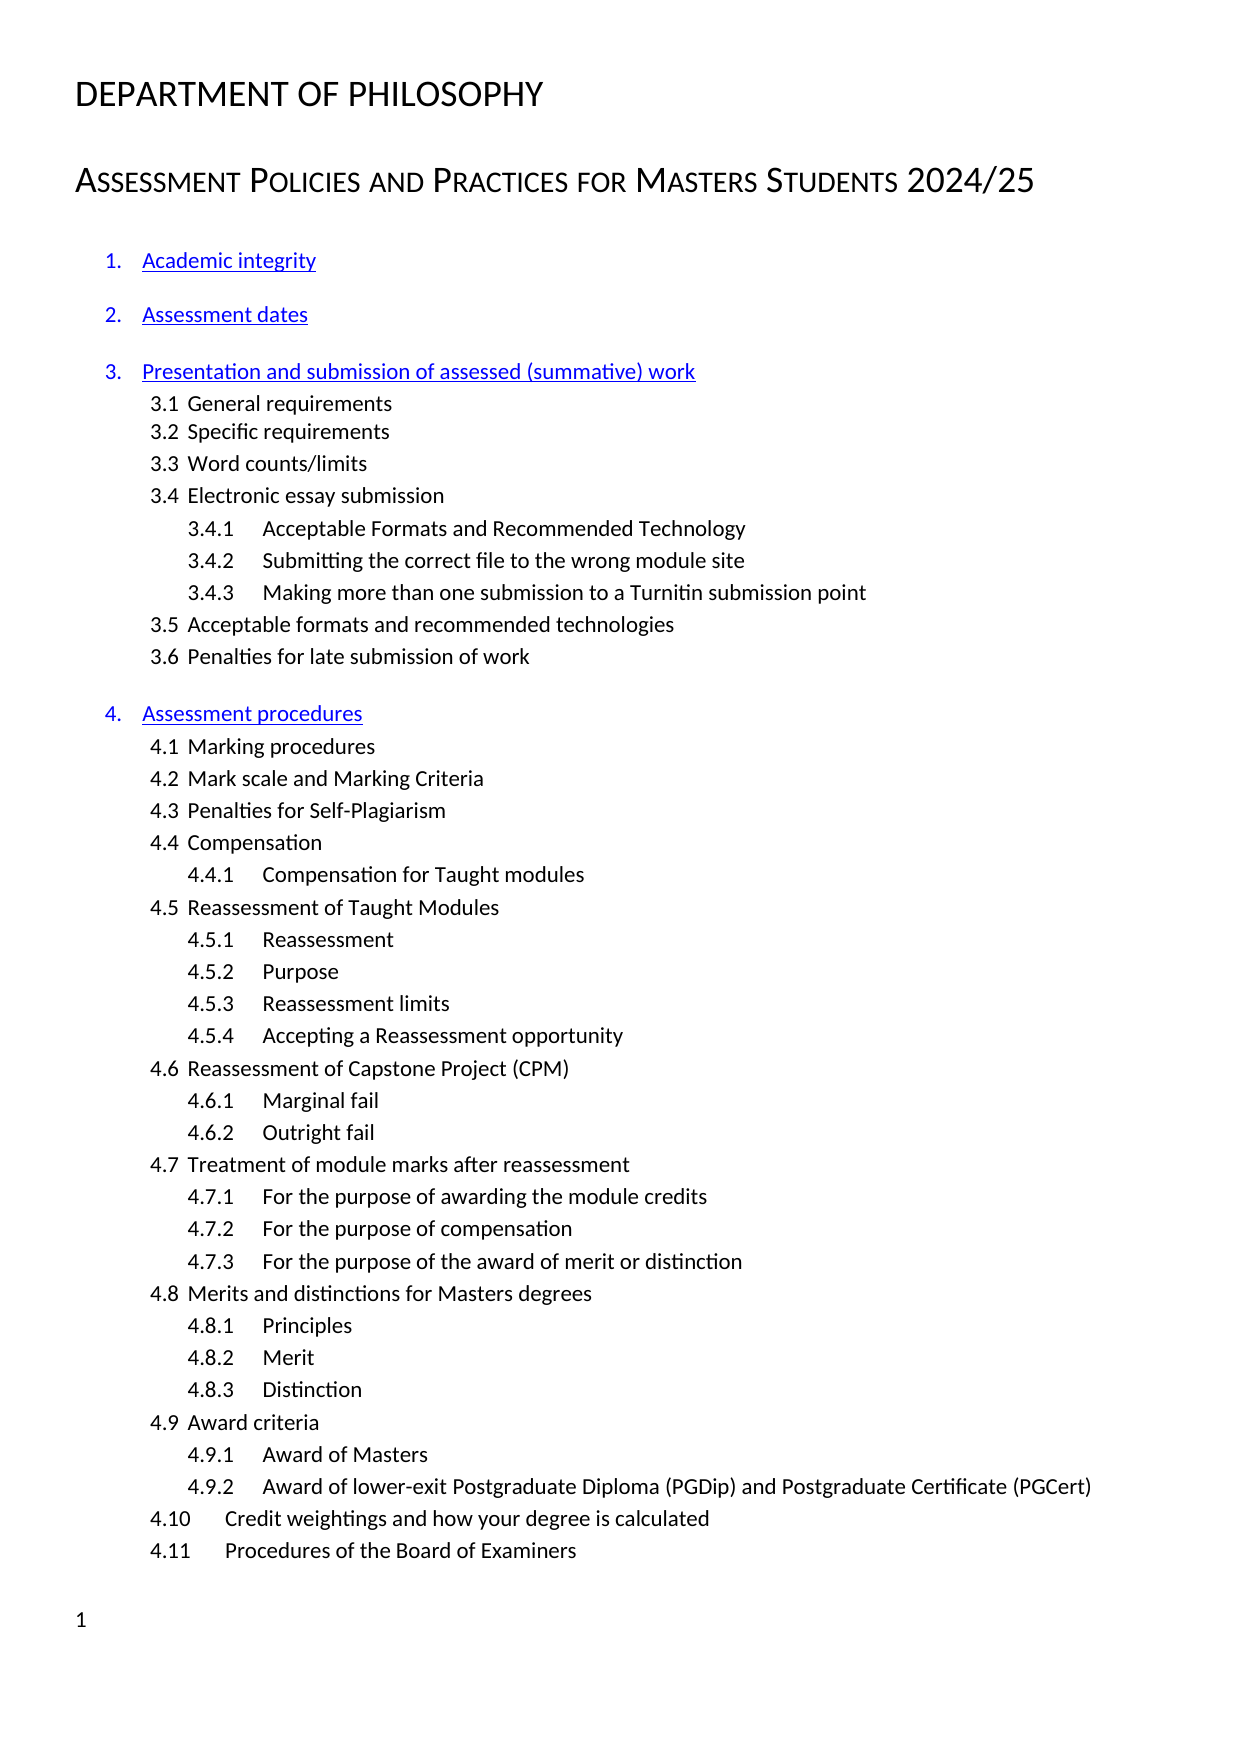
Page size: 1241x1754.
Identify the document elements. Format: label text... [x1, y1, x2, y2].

list Presentation and submission of assessed (summative) work [104, 357, 1165, 385]
title Assessment Policies and Practices for Masters Students 2024/25 [75, 161, 1165, 200]
list Reassessment of Taught Modules [150, 893, 1165, 921]
list Purpose [187, 957, 1165, 985]
list Merit [187, 1343, 1165, 1371]
list Marking procedures [150, 732, 1165, 760]
list Treatment of module marks after reassessment [150, 1150, 1165, 1178]
list Assessment procedures [104, 699, 1165, 728]
list For the purpose of the award of merit or distinction [187, 1247, 1165, 1275]
list Making more than one submission to a Turnitin submission point [187, 578, 1165, 606]
title DEPARTMENT OF PHILOSOPHY [75, 75, 1165, 114]
list Academic integrity [104, 247, 1165, 275]
list Outright fail [187, 1118, 1165, 1146]
list Compensation [150, 828, 1165, 856]
list Reassessment [187, 925, 1165, 953]
list Compensation for Taught modules [187, 861, 1165, 888]
list Acceptable Formats and Recommended Technology [187, 514, 1165, 542]
list Procedures of the Board of Examiners [150, 1536, 1165, 1564]
list For the purpose of compensation [187, 1214, 1165, 1243]
list Penalties for late submission of work [150, 642, 1165, 670]
list Mark scale and Marking Criteria [150, 764, 1165, 792]
list Credit weightings and how your degree is calculated [150, 1504, 1165, 1532]
list Submitting the correct file to the wrong module site [187, 546, 1165, 574]
list Electronic essay submission [150, 481, 1165, 509]
list Distinction [187, 1376, 1165, 1403]
list Award of Masters [187, 1440, 1165, 1468]
list General requirements [150, 389, 1165, 417]
list Assessment dates [104, 300, 1165, 328]
list Specific requirements [150, 417, 1165, 445]
list Reassessment limits [187, 989, 1165, 1017]
list Reassessment of Capstone Project (CPM) [150, 1054, 1165, 1082]
list Award criteria [150, 1408, 1165, 1436]
list For the purpose of awarding the module credits [187, 1182, 1165, 1210]
list Merits and distinctions for Masters degrees [150, 1279, 1165, 1307]
list Word counts/limits [150, 449, 1165, 477]
list Accepting a Reassessment opportunity [187, 1021, 1165, 1049]
list Acceptable formats and recommended technologies [150, 610, 1165, 638]
list Principles [187, 1311, 1165, 1339]
list Penalties for Self-Plagiarism [150, 796, 1165, 824]
list Marginal fail [187, 1086, 1165, 1114]
list Award of lower-exit Postgraduate Diploma (PGDip) and Postgraduate Certificate (PGCert) [187, 1472, 1165, 1500]
